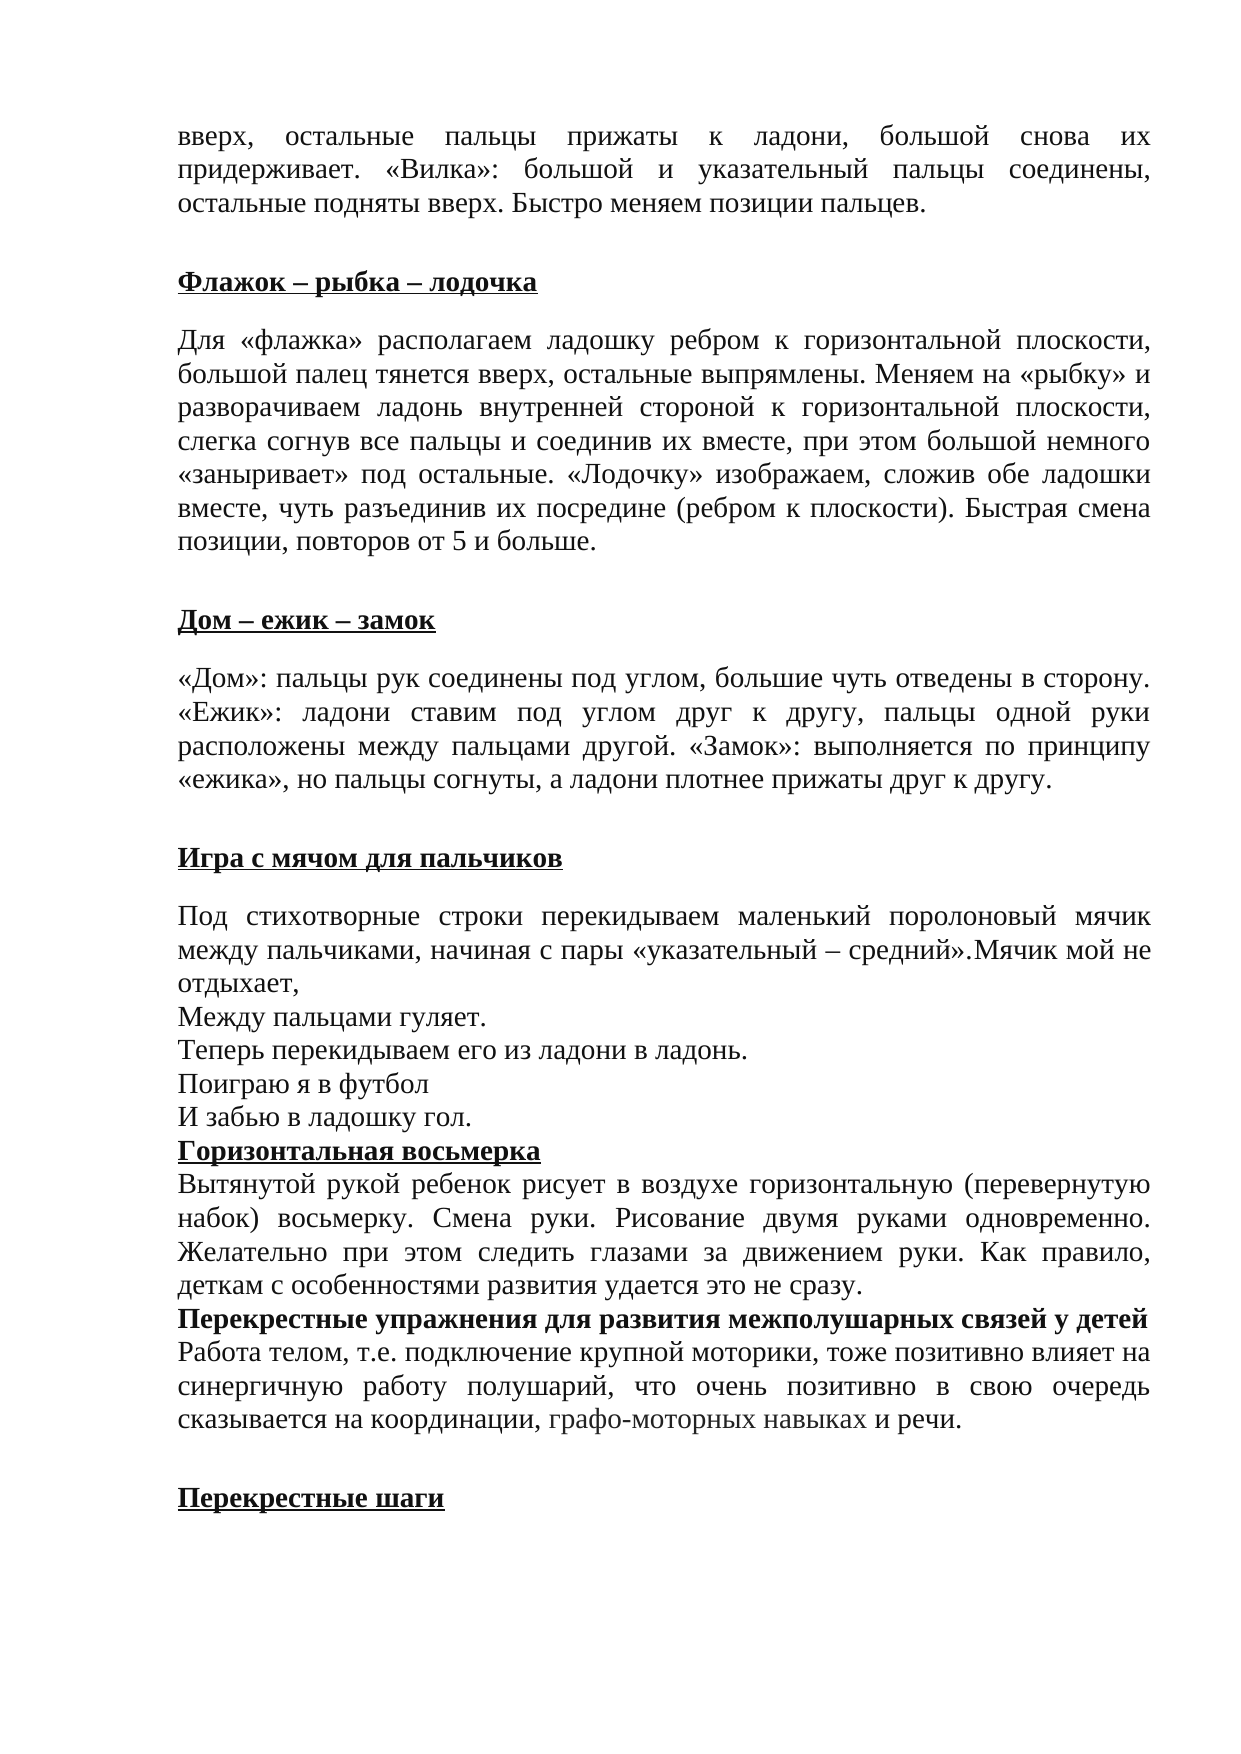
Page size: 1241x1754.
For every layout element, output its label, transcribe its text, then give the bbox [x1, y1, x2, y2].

text Между пальцами гуляет. [177, 999, 1152, 1032]
text Флажок – рыбка – лодочка [177, 264, 1152, 297]
text Поиграю я в футбол [177, 1066, 1152, 1099]
text Под стихотворные строки перекидываем маленький поролоновый мячик между пальчиками, начиная с пары «указательный – средний».Мячик мой не отдыхает, [177, 898, 1152, 999]
text Перекрестные упражнения для развития межполушарных связей у детей [177, 1301, 1152, 1334]
text Игра с мячом для пальчиков [177, 840, 1152, 873]
text Перекрестные шаги [177, 1480, 1152, 1513]
text Вытянутой рукой ребенок рисует в воздухе горизонтальную (перевернутую набок) восьмерку. Смена руки. Рисование двумя руками одновременно. Желательно при этом следить глазами за движением руки. Как правило, деткам с особенностями развития удается это не сразу. [177, 1167, 1152, 1301]
text Работа телом, т.е. подключение крупной моторики, тоже позитивно влияет на синергичную работу полушарий, что очень позитивно в свою очередь сказывается на координации, графо-моторных навыках и речи. [177, 1334, 1152, 1435]
text Для «флажка» располагаем ладошку ребром к горизонтальной плоскости, большой палец тянется вверх, остальные выпрямлены. Меняем на «рыбку» и разворачиваем ладонь внутренней стороной к горизонтальной плоскости, слегка согнув все пальцы и соединив их вместе, при этом большой немного «заныривает» под остальные. «Лодочку» изображаем, сложив обе ладошки вместе, чуть разъединив их посредине (ребром к плоскости). Быстрая смена позиции, повторов от 5 и больше. [177, 322, 1152, 557]
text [177, 118, 1152, 219]
text Теперь перекидываем его из ладони в ладонь. [177, 1032, 1152, 1066]
text Горизонтальная восьмерка [177, 1133, 1152, 1167]
text И забью в ладошку гол. [177, 1099, 1152, 1133]
text «Дом»: пальцы рук соединены под углом, большие чуть отведены в сторону. «Ежик»: ладони ставим под углом друг к другу, пальцы одной руки расположены между пальцами другой. «Замок»: выполняется по принципу «ежика», но пальцы согнуты, а ладони плотнее прижаты друг к другу. [177, 661, 1152, 795]
text Дом – ежик – замок [177, 602, 1152, 636]
